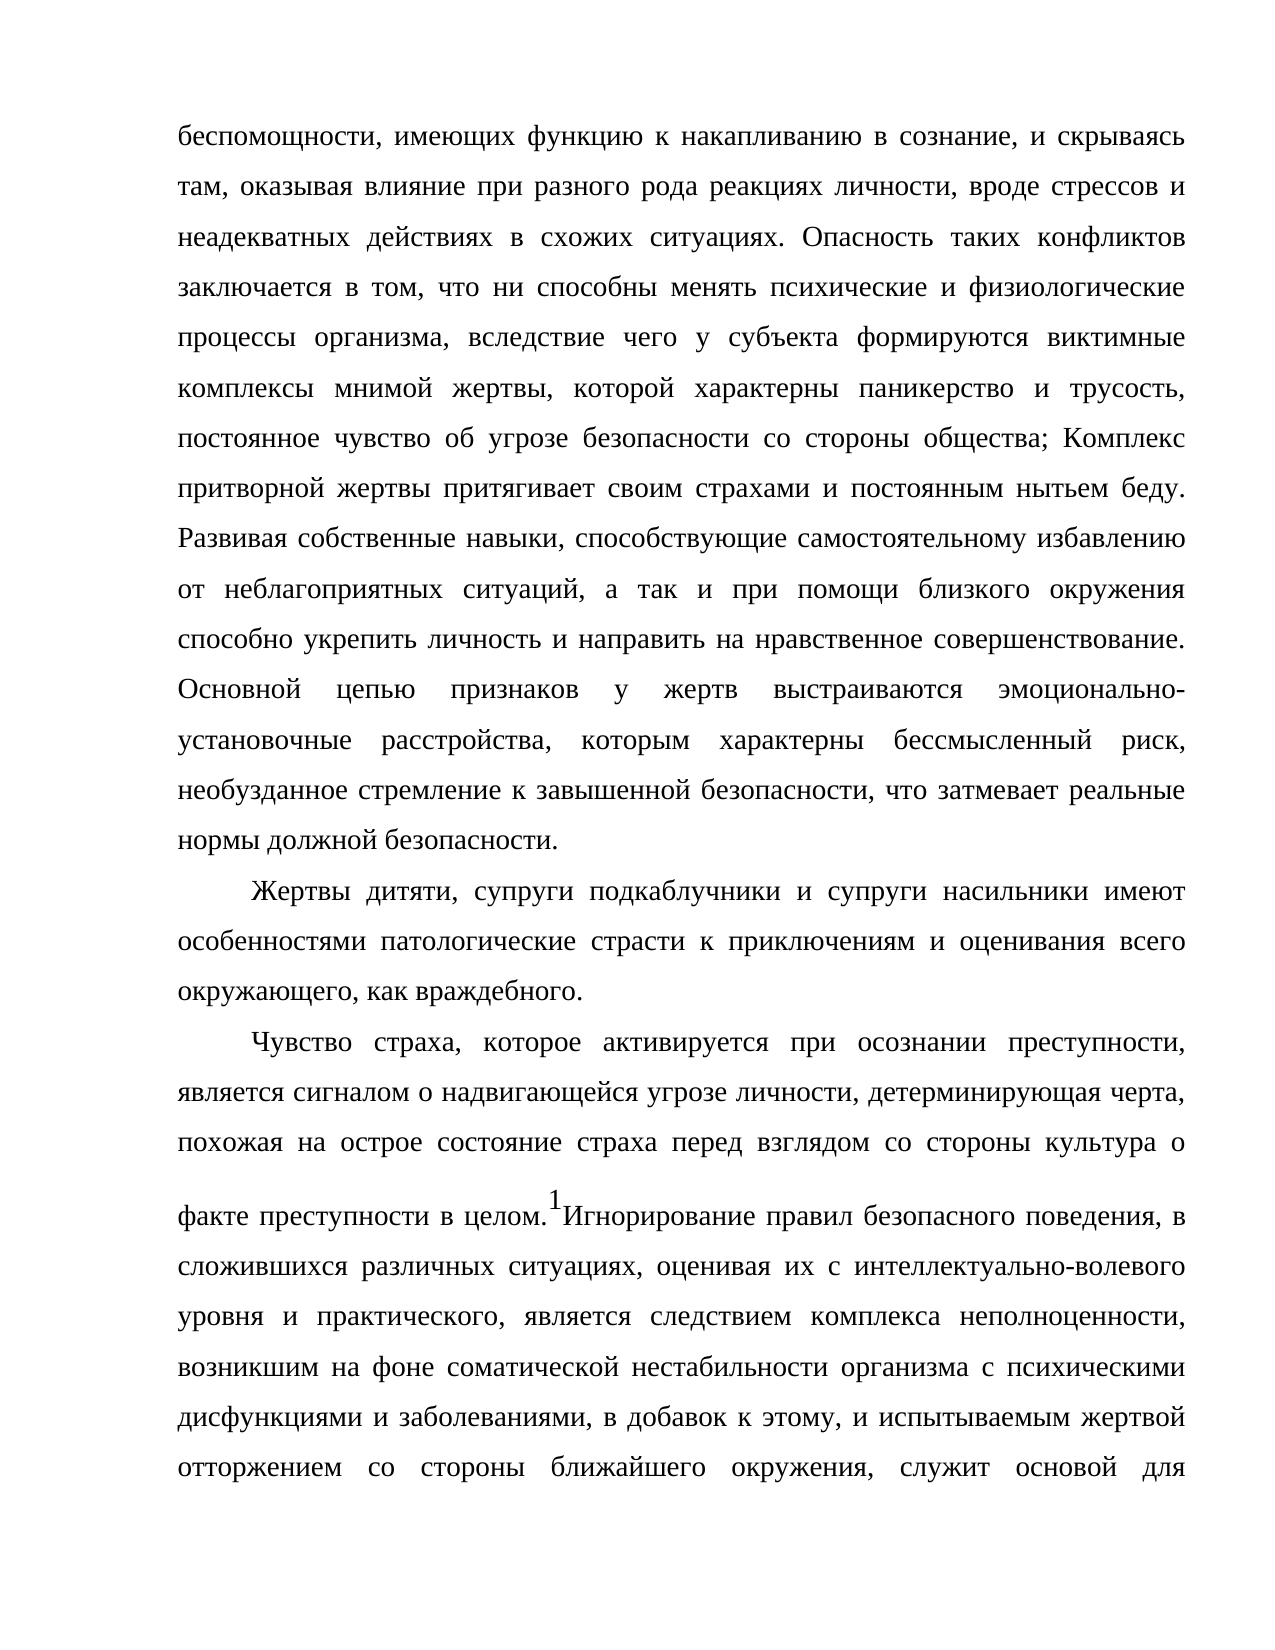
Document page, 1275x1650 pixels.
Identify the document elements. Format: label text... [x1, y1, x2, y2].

text Жертвы дитяти, супруги подкаблучники и супруги насильники имеют особенностями патологические страсти к приключениям и оценивания всего окружающего, как враждебного. [177, 873, 1186, 1007]
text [177, 118, 1186, 856]
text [177, 1024, 1186, 1483]
